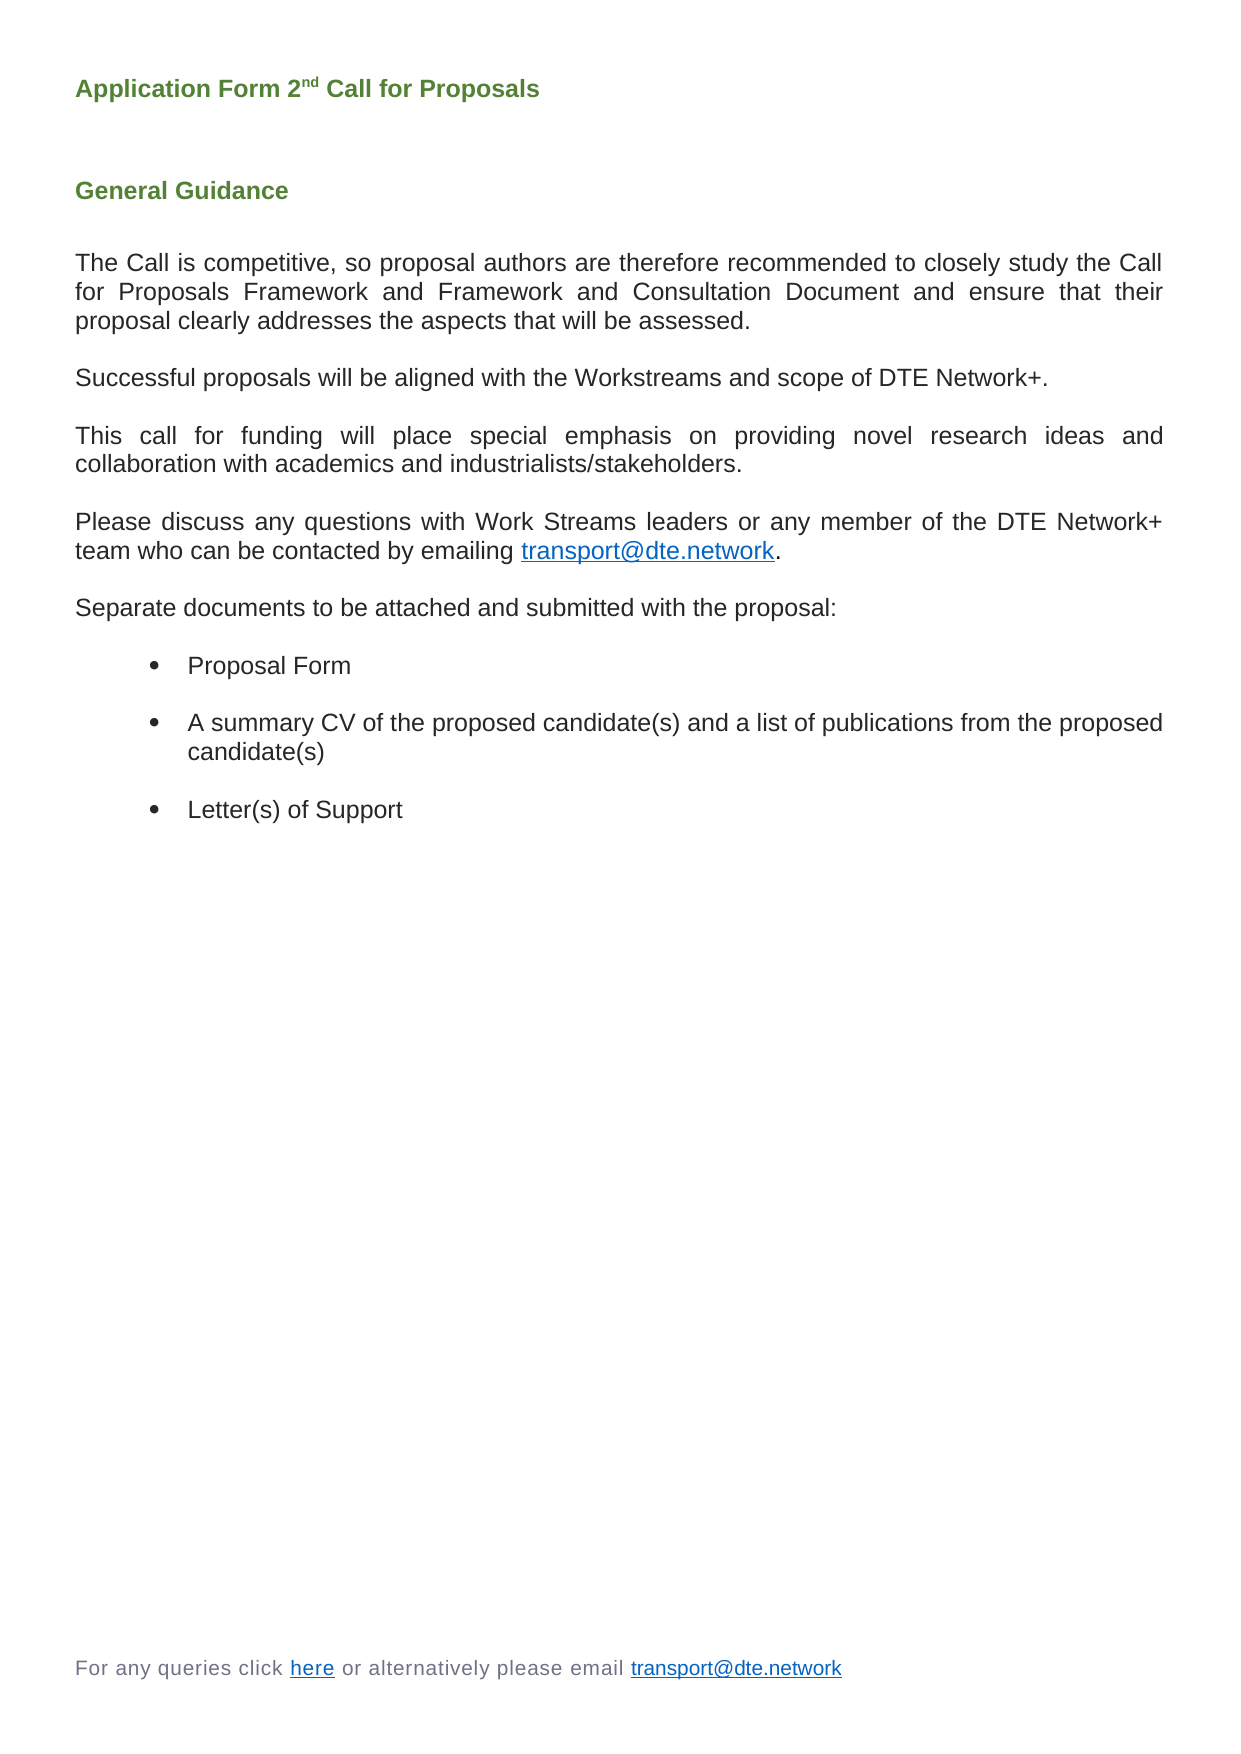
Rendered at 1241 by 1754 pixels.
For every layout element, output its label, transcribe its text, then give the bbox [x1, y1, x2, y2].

text The Call is competitive, so proposal authors are therefore recommended to closely study the Call for Proposals Framework and Framework and Consultation Document and ensure that their proposal clearly addresses the aspects that will be assessed. [75, 248, 1165, 334]
text Successful proposals will be aligned with the Workstreams and scope of DTE Network+. [75, 363, 1165, 392]
list Letter(s) of Support [150, 794, 1165, 823]
list Proposal Form [150, 651, 1165, 679]
list A summary CV of the proposed candidate(s) and a list of publications from the proposed candidate(s) [150, 708, 1165, 766]
subtitle General Guidance [75, 176, 1165, 205]
text Please discuss any questions with Work Streams leaders or any member of the DTE Network+ team who can be contacted by emailing transport@dte.network. [75, 507, 1165, 564]
text This call for funding will place special emphasis on providing novel research ideas and collaboration with academics and industrialists/stakeholders. [75, 421, 1165, 478]
text Separate documents to be attached and submitted with the proposal: [75, 593, 1165, 622]
